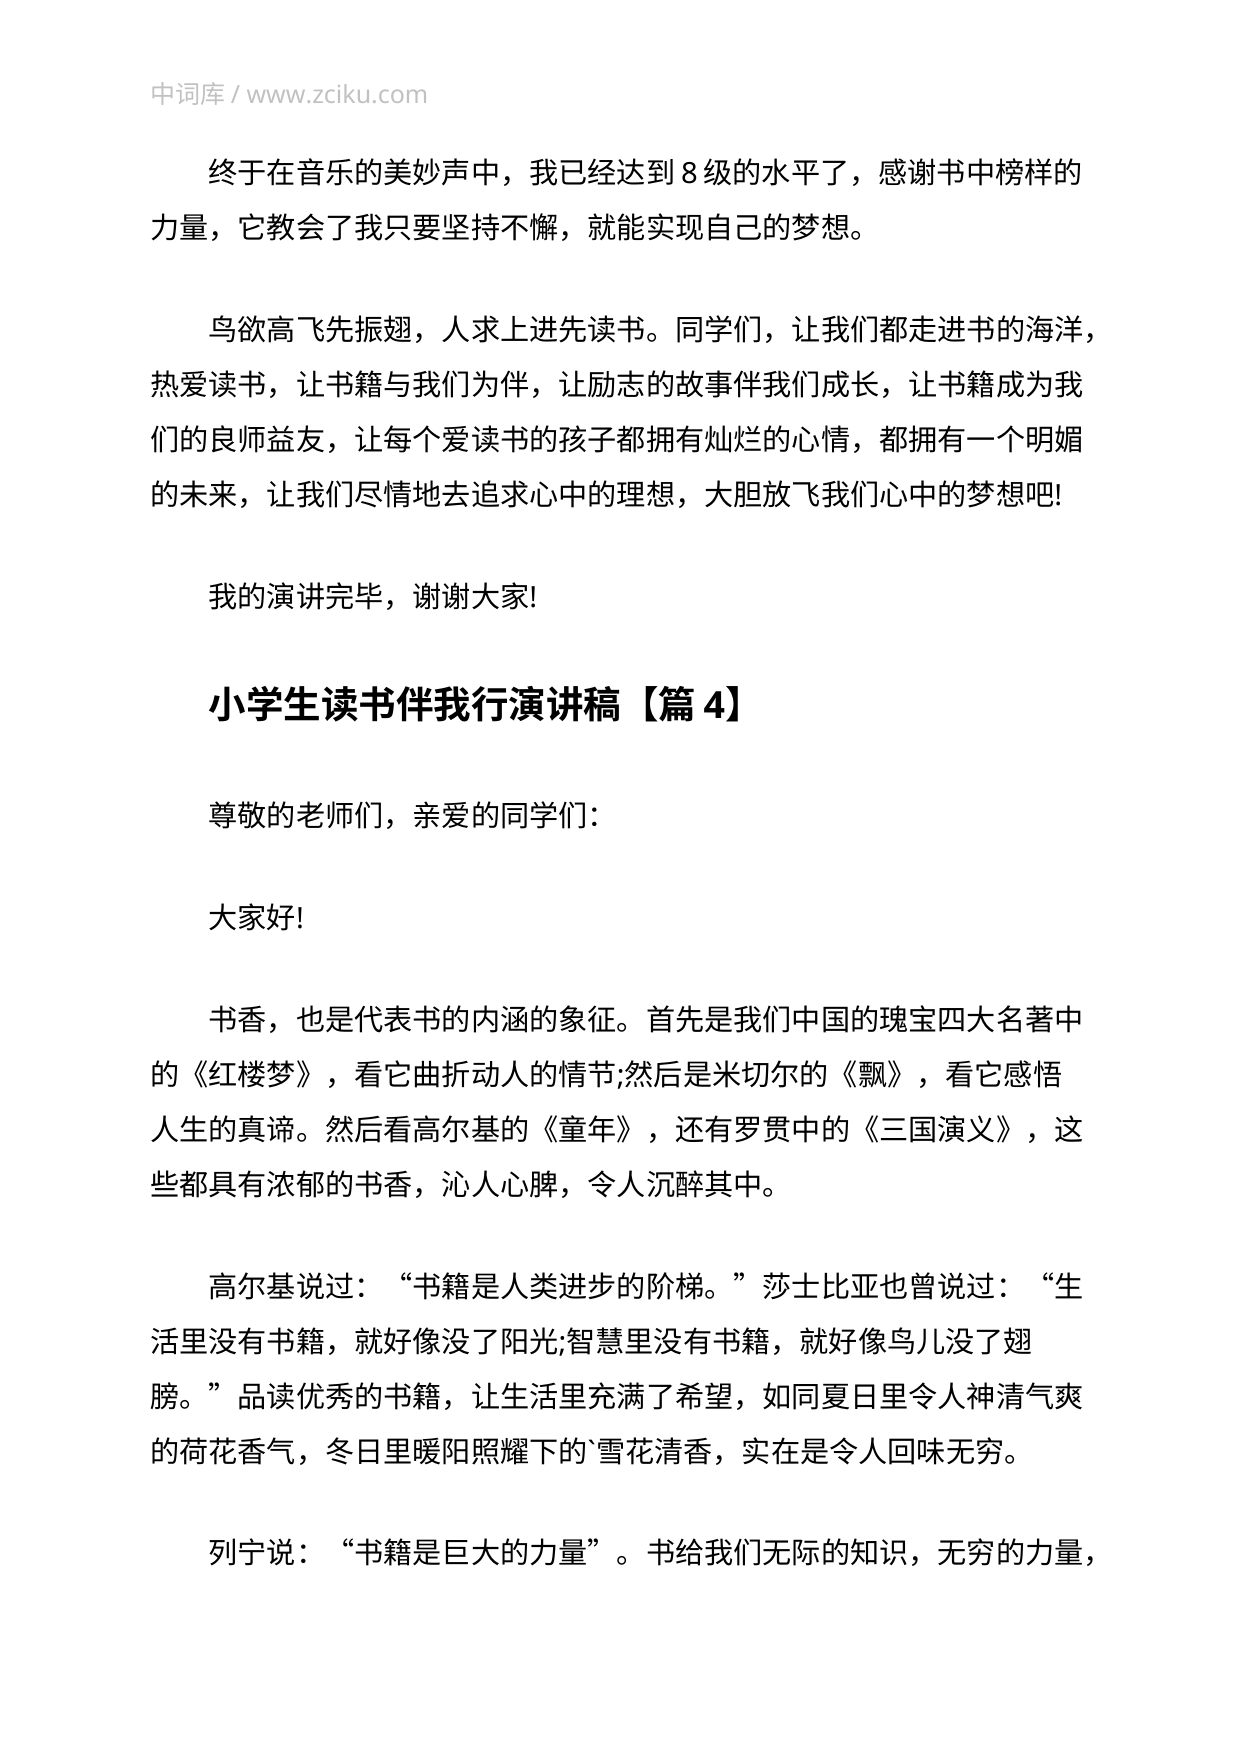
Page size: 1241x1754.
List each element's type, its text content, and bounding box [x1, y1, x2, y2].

text 书香，也是代表书的内涵的象征。首先是我们中国的瑰宝四大名著中的《红楼梦》，看它曲折动人的情节;然后是米切尔的《飘》，看它感悟人生的真谛。然后看高尔基的《童年》，还有罗贯中的《三国演义》，这些都具有浓郁的书香，沁人心脾，令人沉醉其中。 [150, 997, 1090, 1204]
text 小学生读书伴我行演讲稿【篇4】 [150, 675, 1090, 730]
text 鸟欲高飞先振翅，人求上进先读书。同学们，让我们都走进书的海洋，热爱读书，让书籍与我们为伴，让励志的故事伴我们成长，让书籍成为我们的良师益友，让每个爱读书的孩子都拥有灿烂的心情，都拥有一个明媚的未来，让我们尽情地去追求心中的理想，大胆放飞我们心中的梦想吧! [150, 307, 1090, 514]
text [150, 1530, 1090, 1572]
text 我的演讲完毕，谢谢大家! [150, 573, 1090, 616]
text 大家好! [150, 895, 1090, 937]
text 终于在音乐的美妙声中，我已经达到8级的水平了，感谢书中榜样的力量，它教会了我只要坚持不懈，就能实现自己的梦想。 [150, 150, 1090, 247]
text 高尔基说过：“书籍是人类进步的阶梯。”莎士比亚也曾说过：“生活里没有书籍，就好像没了阳光;智慧里没有书籍，就好像鸟儿没了翅膀。”品读优秀的书籍，让生活里充满了希望，如同夏日里令人神清气爽的荷花香气，冬日里暖阳照耀下的`雪花清香，实在是令人回味无穷。 [150, 1263, 1090, 1471]
text 尊敬的老师们，亲爱的同学们： [150, 793, 1090, 835]
